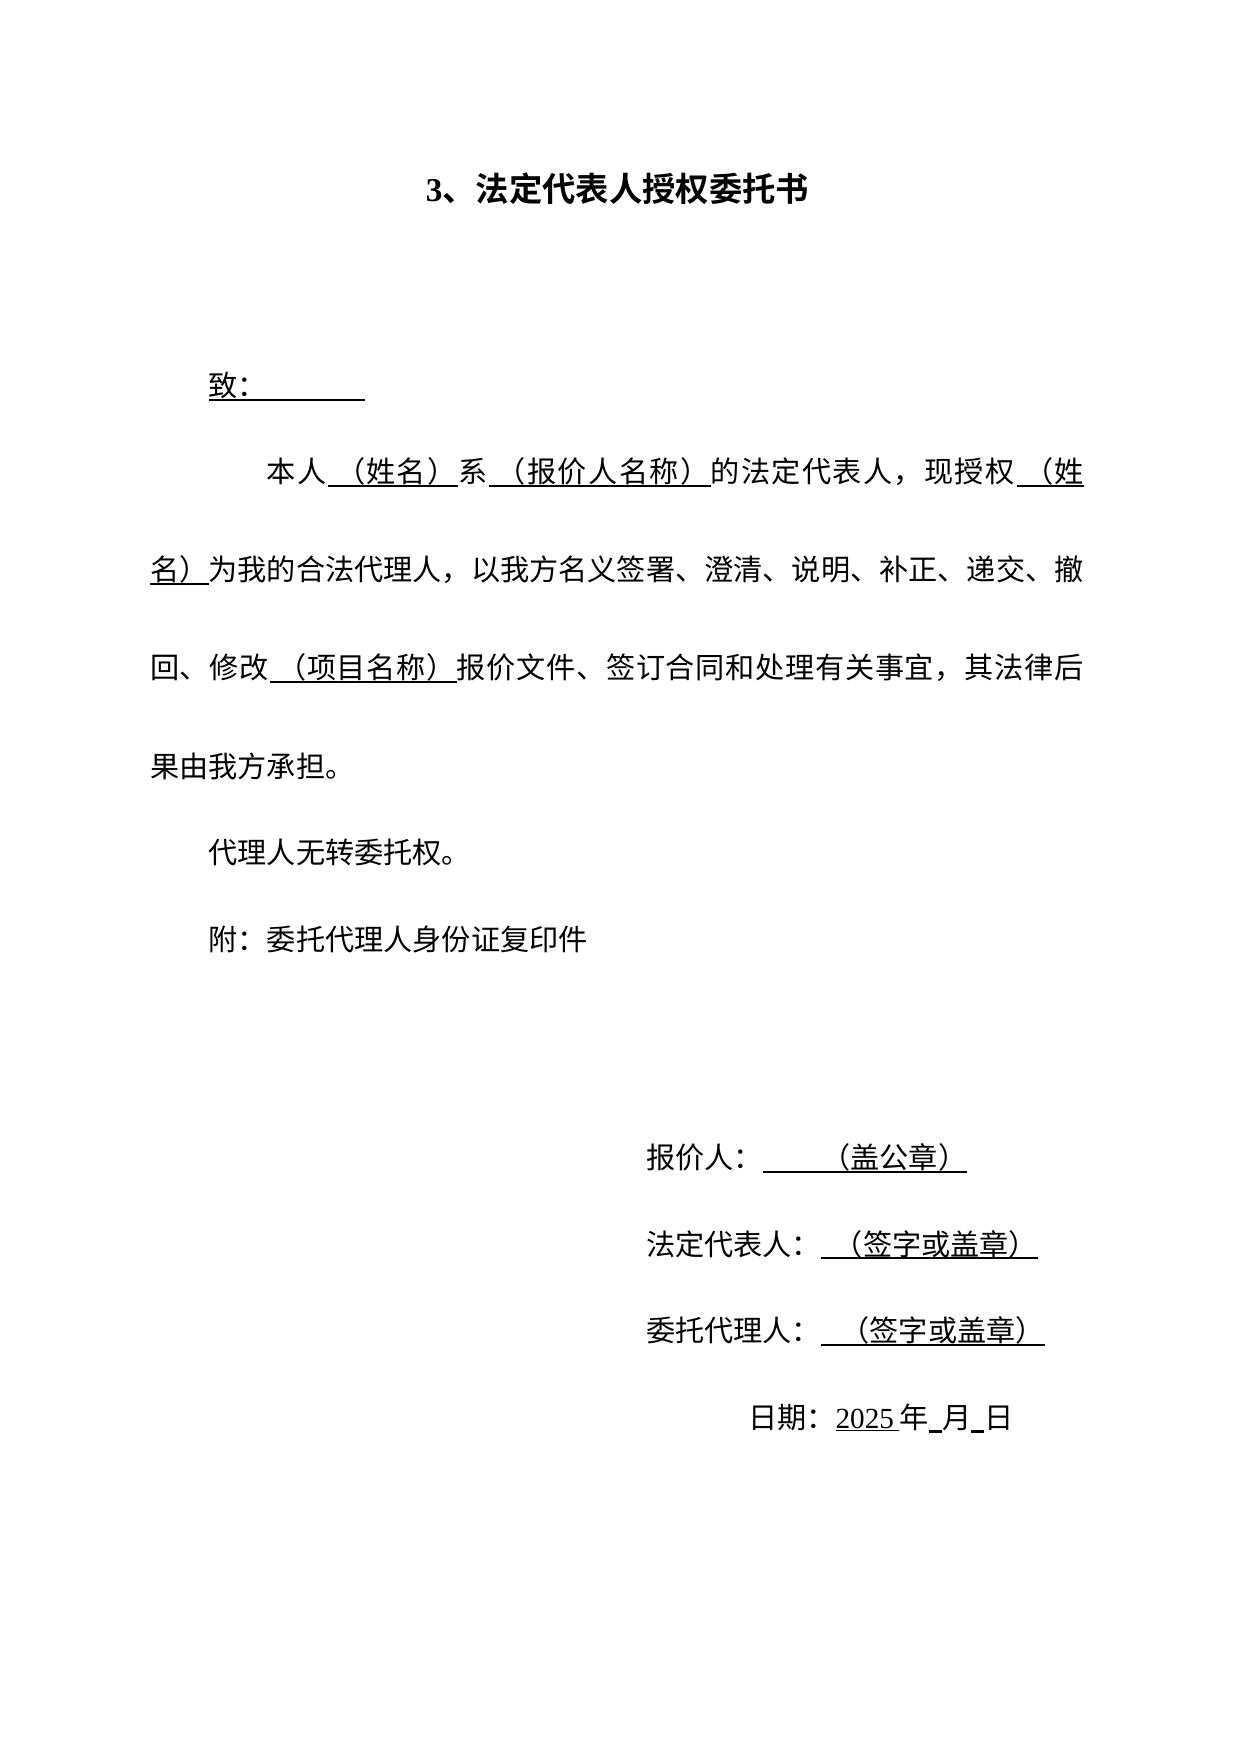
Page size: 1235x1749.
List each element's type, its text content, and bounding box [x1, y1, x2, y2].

text 致： [150, 351, 1084, 416]
text 代理人无转委托权。 [150, 818, 1084, 884]
text 委托代理人： （签字或盖章） [150, 1296, 1084, 1362]
text 附：委托代理人身份证复印件 [150, 905, 1084, 970]
text 法定代表人： （签字或盖章） [150, 1209, 1084, 1275]
text 3、法定代表人授权委托书 [150, 154, 1084, 220]
text 本人 （姓名）系 （报价人名称）的法定代表人，现授权 （姓名）为我的合法代理人，以我方名义签署、澄清、说明、补正、递交、撤回、修改 （项目名称）报价文件、签订合同和处理有关事宜，其法律后果由我方承担。 [150, 437, 1084, 797]
text 日期：2025年 月 日 [150, 1383, 1084, 1448]
text 报价人： （盖公章） [150, 1123, 1084, 1188]
